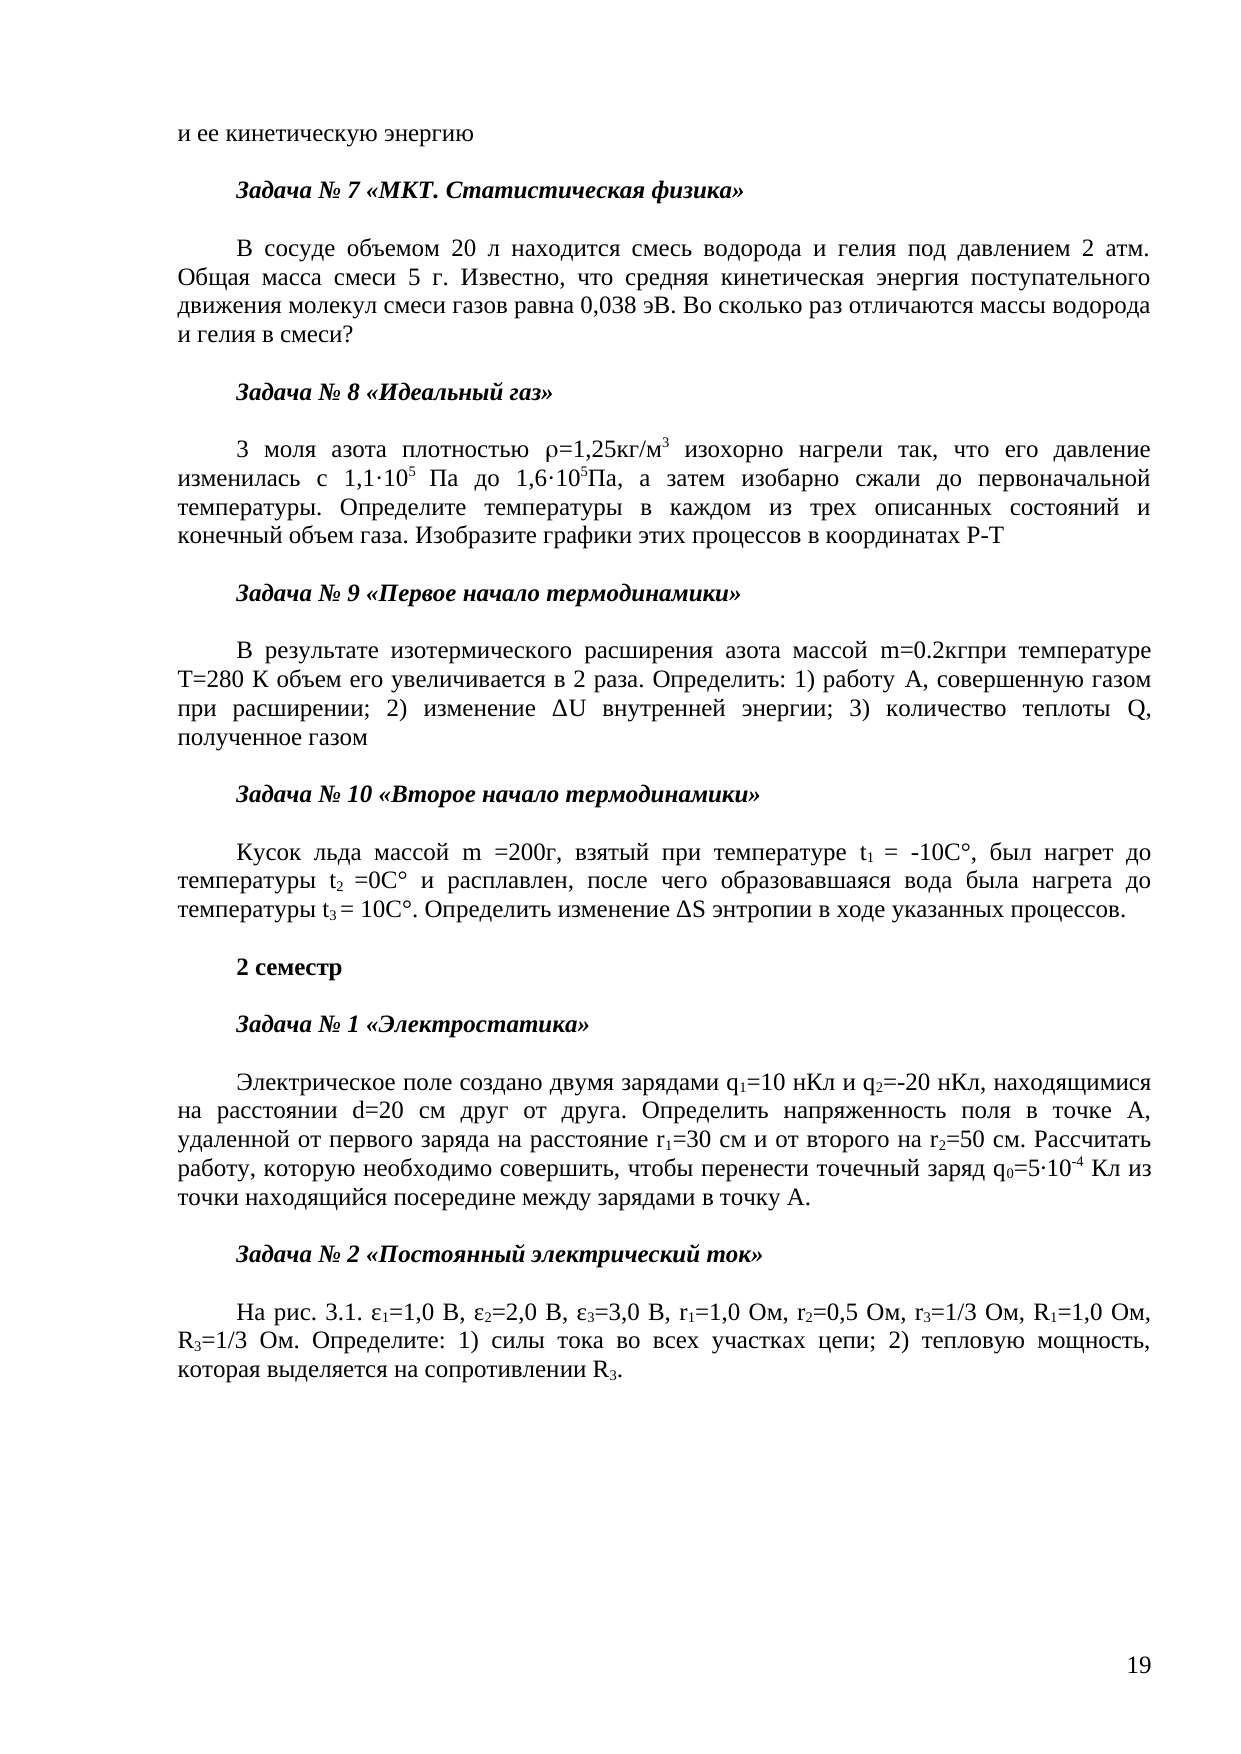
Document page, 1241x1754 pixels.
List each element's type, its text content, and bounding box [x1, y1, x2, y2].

text Задача № 8 «Идеальный газ» [177, 377, 1152, 406]
text Задача № 1 «Электростатика» [177, 1009, 1152, 1038]
text В результате изотермического расширения азота массой m=0.2кгпри температуре T=280 К объем его увеличивается в 2 раза. Определить: 1) работу A, совершенную газом при расширении; 2) изменение ΔU внутренней энергии; 3) количество теплоты Q, полученное газом [177, 636, 1152, 751]
text Кусок льда массой m =200г, взятый при температуре t1 = -10C°, был нагрет до температуры t2 =0C° и расплавлен, после чего образовавшаяся вода была нагрета до температуры t3 = 10C°. Определить изменение ∆S энтропии в ходе указанных процессов. [177, 837, 1152, 923]
text Задача № 9 «Первое начало термодинамики» [177, 578, 1152, 607]
text На рис. 3.1. ε1=1,0 В, ε2=2,0 В, ε3=3,0 В, r1=1,0 Ом, r2=0,5 Ом, r3=1/3 Ом, R1=1,0 Ом, R3=1/3 Ом. Определите: 1) силы тока во всех участках цепи; 2) тепловую мощность, которая выделяется на сопротивлении R3. [177, 1297, 1152, 1383]
text Задача № 2 «Постоянный электрический ток» [177, 1239, 1152, 1268]
text 3 моля азота плотностью =1,25кг/м3 изохорно нагрели так, что его давление изменилась с 1,1·105 Па до 1,6·105Па, а затем изобарно сжали до первоначальной температуры. Определите температуры в каждом из трех описанных состояний и конечный объем газа. Изобразите графики этих процессов в координатах Р-Т [177, 434, 1152, 549]
text 2 семестр [177, 952, 1152, 981]
text Электрическое поле создано двумя зарядами q1=10 нКл и q2=-20 нКл, находящимися на расстоянии d=20 см друг от друга. Определить напряженность поля в точке А, удаленной от первого заряда на расстояние r1=30 см и от второго на r2=50 см. Рассчитать работу, которую необходимо совершить, чтобы перенести точечный заряд q0=5∙10-4 Кл из точки находящийся посередине между зарядами в точку А. [177, 1067, 1152, 1211]
text В сосуде объемом 20 л находится смесь водорода и гелия под давлением 2 атм. Общая масса смеси 5 г. Известно, что средняя кинетическая энергия поступательного движения молекул смеси газов равна 0,038 эВ. Во сколько раз отличаются массы водорода и гелия в смеси? [177, 233, 1152, 348]
text Задача № 7 «МКТ. Статистическая физика» [177, 176, 1152, 204]
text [177, 118, 1152, 147]
text Задача № 10 «Второе начало термодинамики» [177, 779, 1152, 808]
